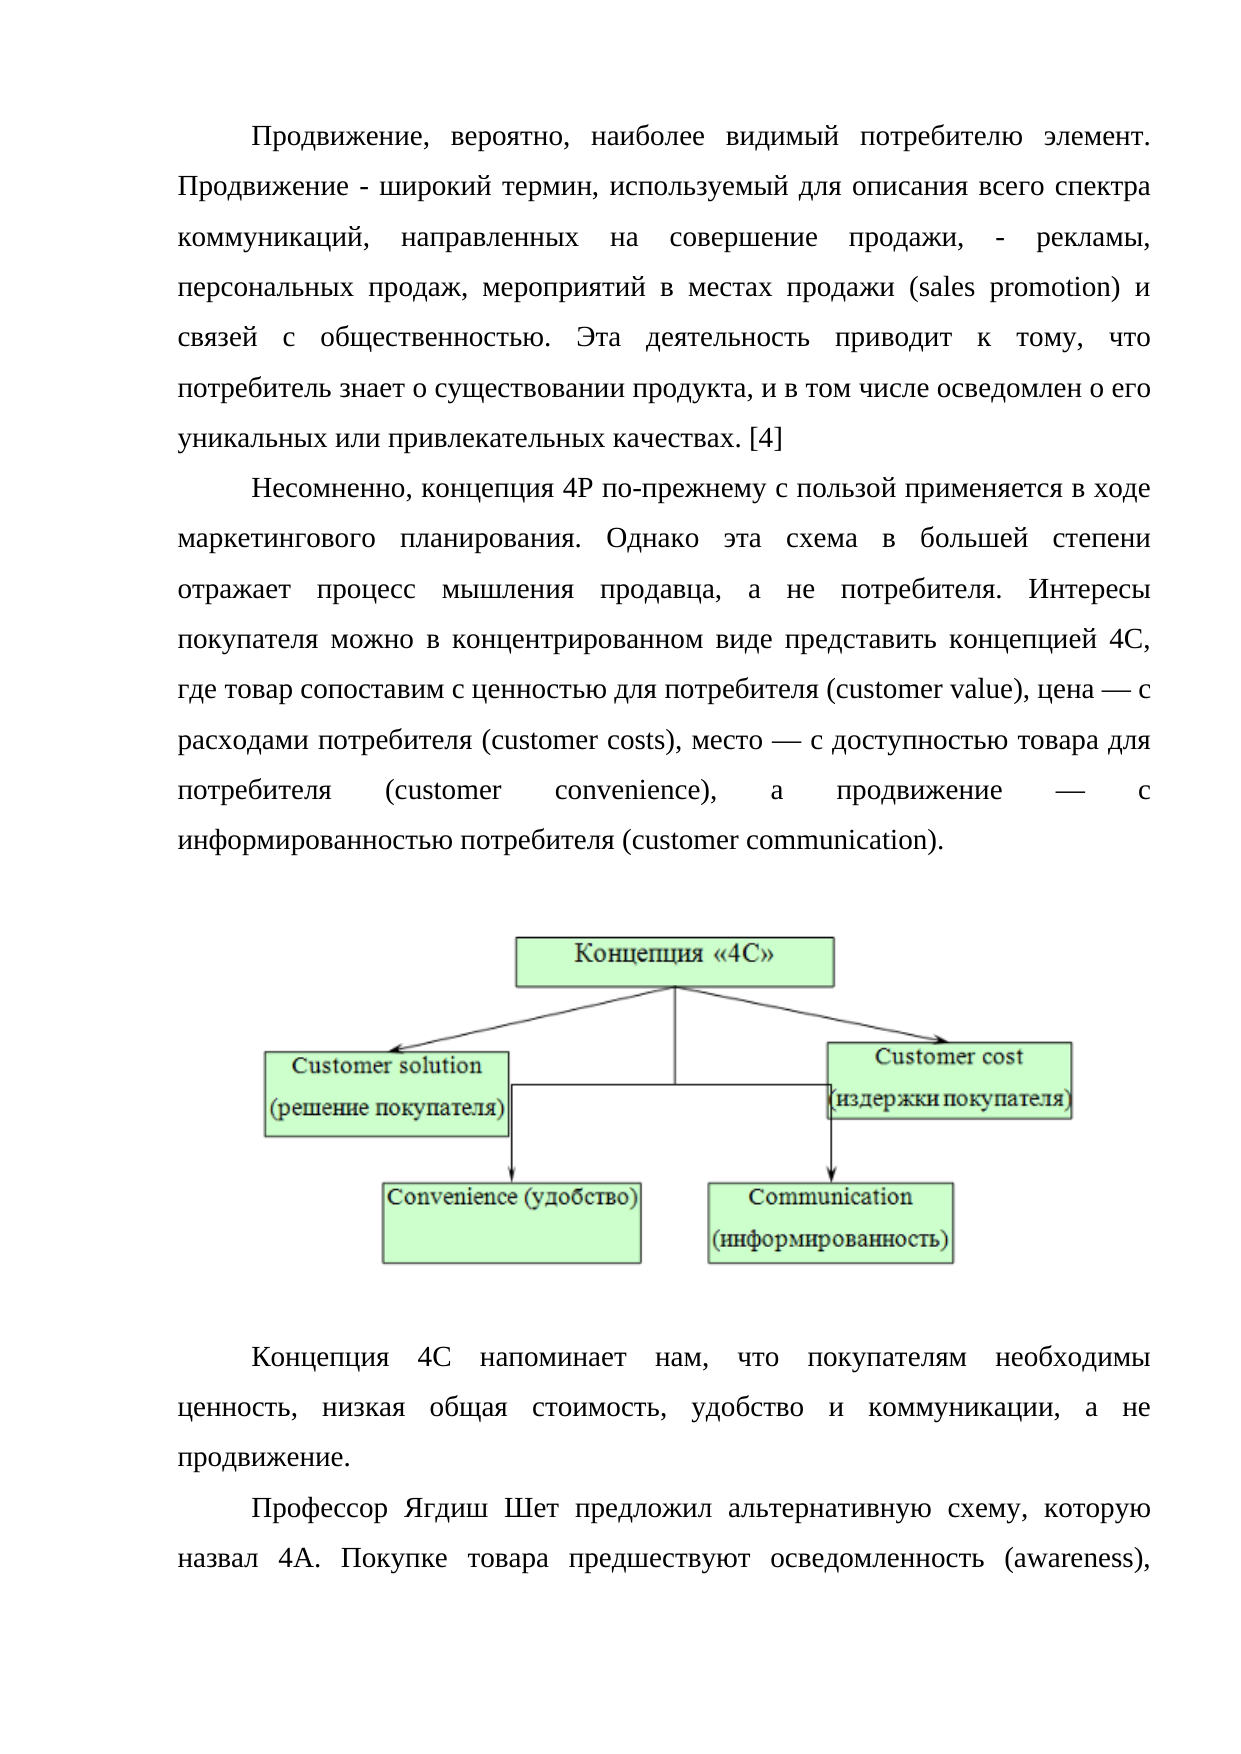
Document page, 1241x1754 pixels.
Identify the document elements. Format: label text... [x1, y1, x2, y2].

text Несомненно, концепция 4Р по-прежнему с пользой применяется в ходе маркетингового планирования. Однако эта схема в большей степени отражает процесс мышления продавца, а не потребителя. Интересы покупателя можно в концентрированном виде представить концепцией 4С, где товар сопоставим с ценностью для потребителя (customer value), цена — с расходами потребителя (customer costs), место — с доступностью товара для потребителя (customer convenience), а продвижение — с информированностью потребителя (customer communication). [177, 470, 1152, 856]
text Продвижение, вероятно, наиболее видимый потребителю элемент. Продвижение - широкий термин, используемый для описания всего спектра коммуникаций, направленных на совершение продажи, - рекламы, персональных продаж, мероприятий в местах продажи (sales promotion) и связей с общественностью. Эта деятельность приводит к тому, что потребитель знает о существовании продукта, и в том числе осведомлен о его уникальных или привлекательных качествах. [4] [177, 118, 1152, 453]
picture [251, 923, 1080, 1272]
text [177, 1490, 1152, 1573]
text Концепция 4С напоминает нам, что покупателям необходимы ценность, низкая общая стоимость, удобство и коммуникации, а не продвижение. [177, 1339, 1152, 1473]
